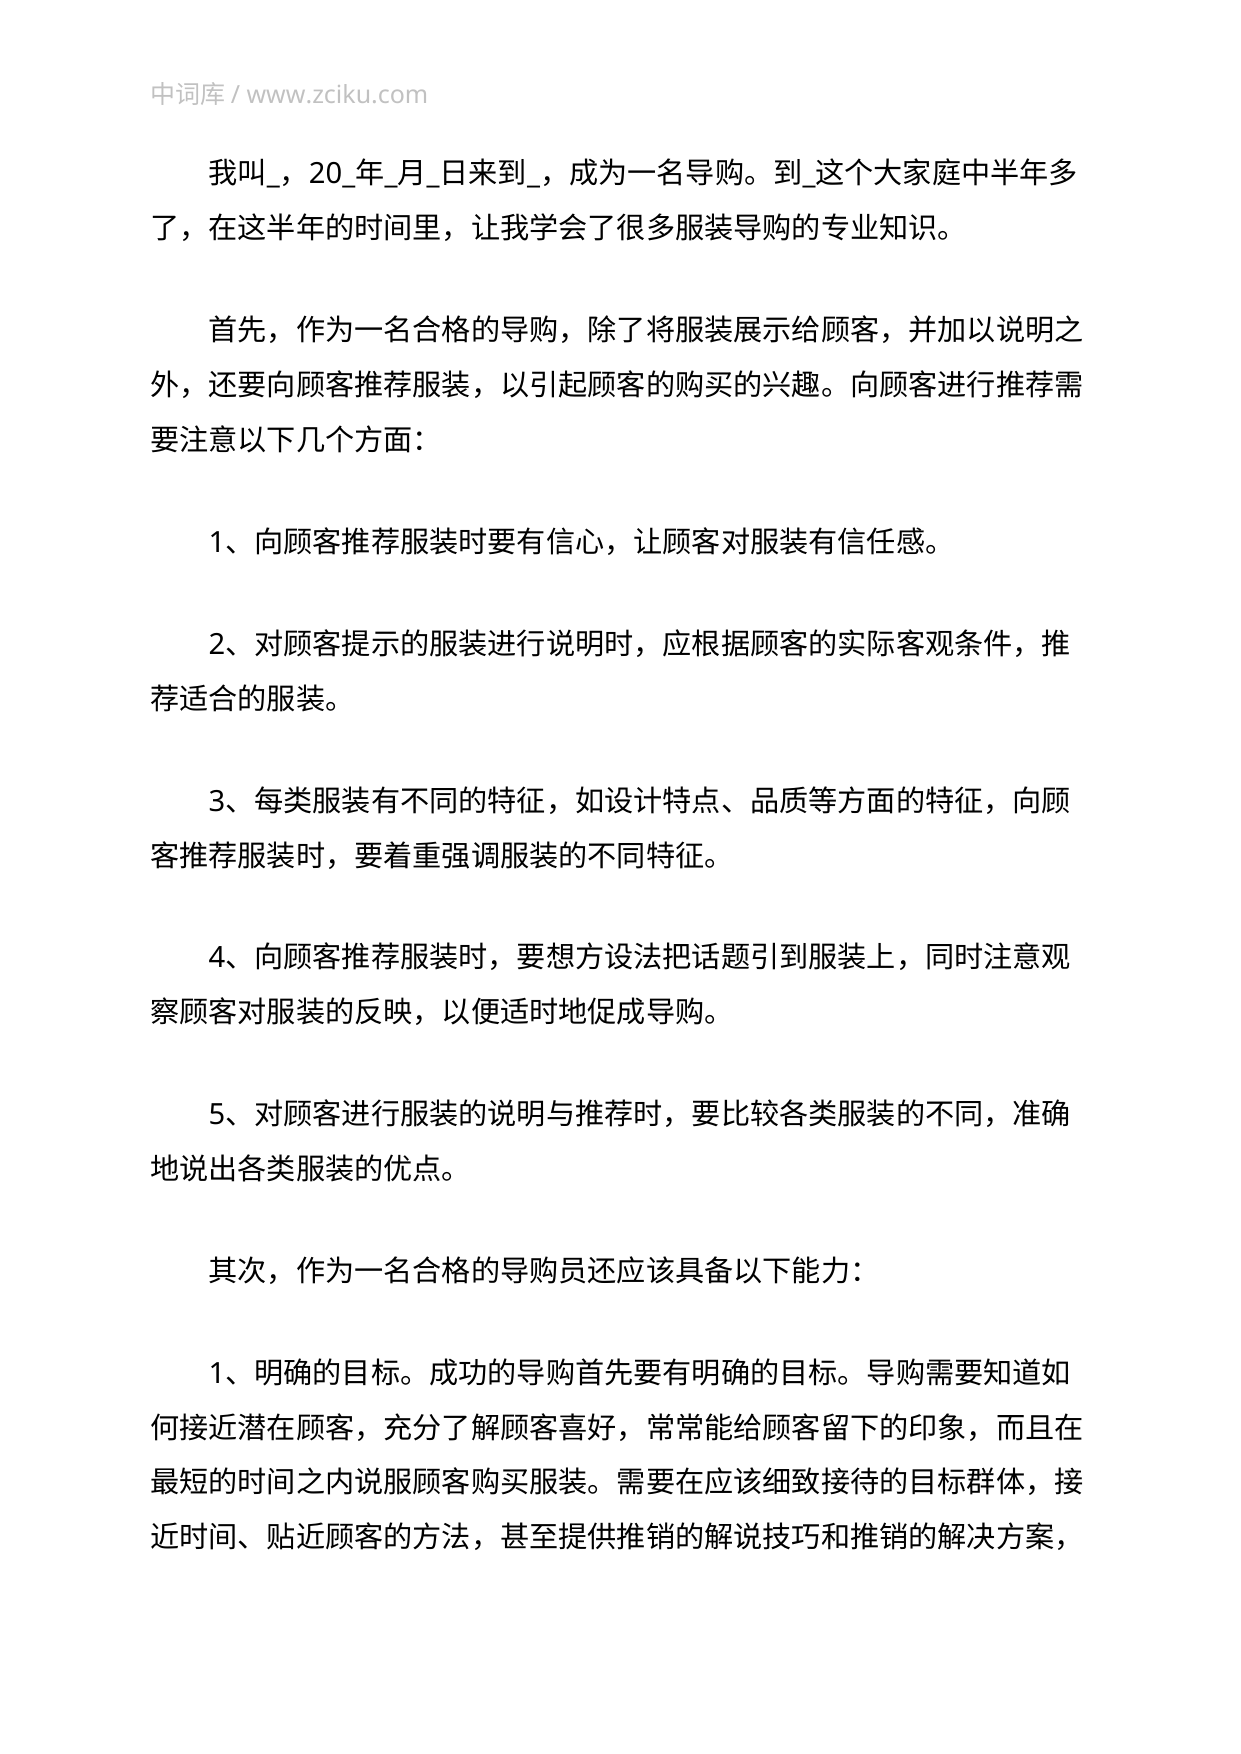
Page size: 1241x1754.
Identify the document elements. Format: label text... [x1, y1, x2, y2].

text 我叫_，20_年_月_日来到_，成为一名导购。到_这个大家庭中半年多了，在这半年的时间里，让我学会了很多服装导购的专业知识。 [150, 150, 1090, 247]
text 2、对顾客提示的服装进行说明时，应根据顾客的实际客观条件，推荐适合的服装。 [150, 620, 1090, 718]
text 3、每类服装有不同的特征，如设计特点、品质等方面的特征，向顾客推荐服装时，要着重强调服装的不同特征。 [150, 777, 1090, 874]
text 4、向顾客推荐服装时，要想方设法把话题引到服装上，同时注意观察顾客对服装的反映，以便适时地促成导购。 [150, 934, 1090, 1031]
text 5、对顾客进行服装的说明与推荐时，要比较各类服装的不同，准确地说出各类服装的优点。 [150, 1091, 1090, 1188]
text 其次，作为一名合格的导购员还应该具备以下能力： [150, 1247, 1090, 1290]
text 1、向顾客推荐服装时要有信心，让顾客对服装有信任感。 [150, 518, 1090, 561]
text 首先，作为一名合格的导购，除了将服装展示给顾客，并加以说明之外，还要向顾客推荐服装，以引起顾客的购买的兴趣。向顾客进行推荐需要注意以下几个方面： [150, 307, 1090, 459]
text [150, 1349, 1090, 1556]
